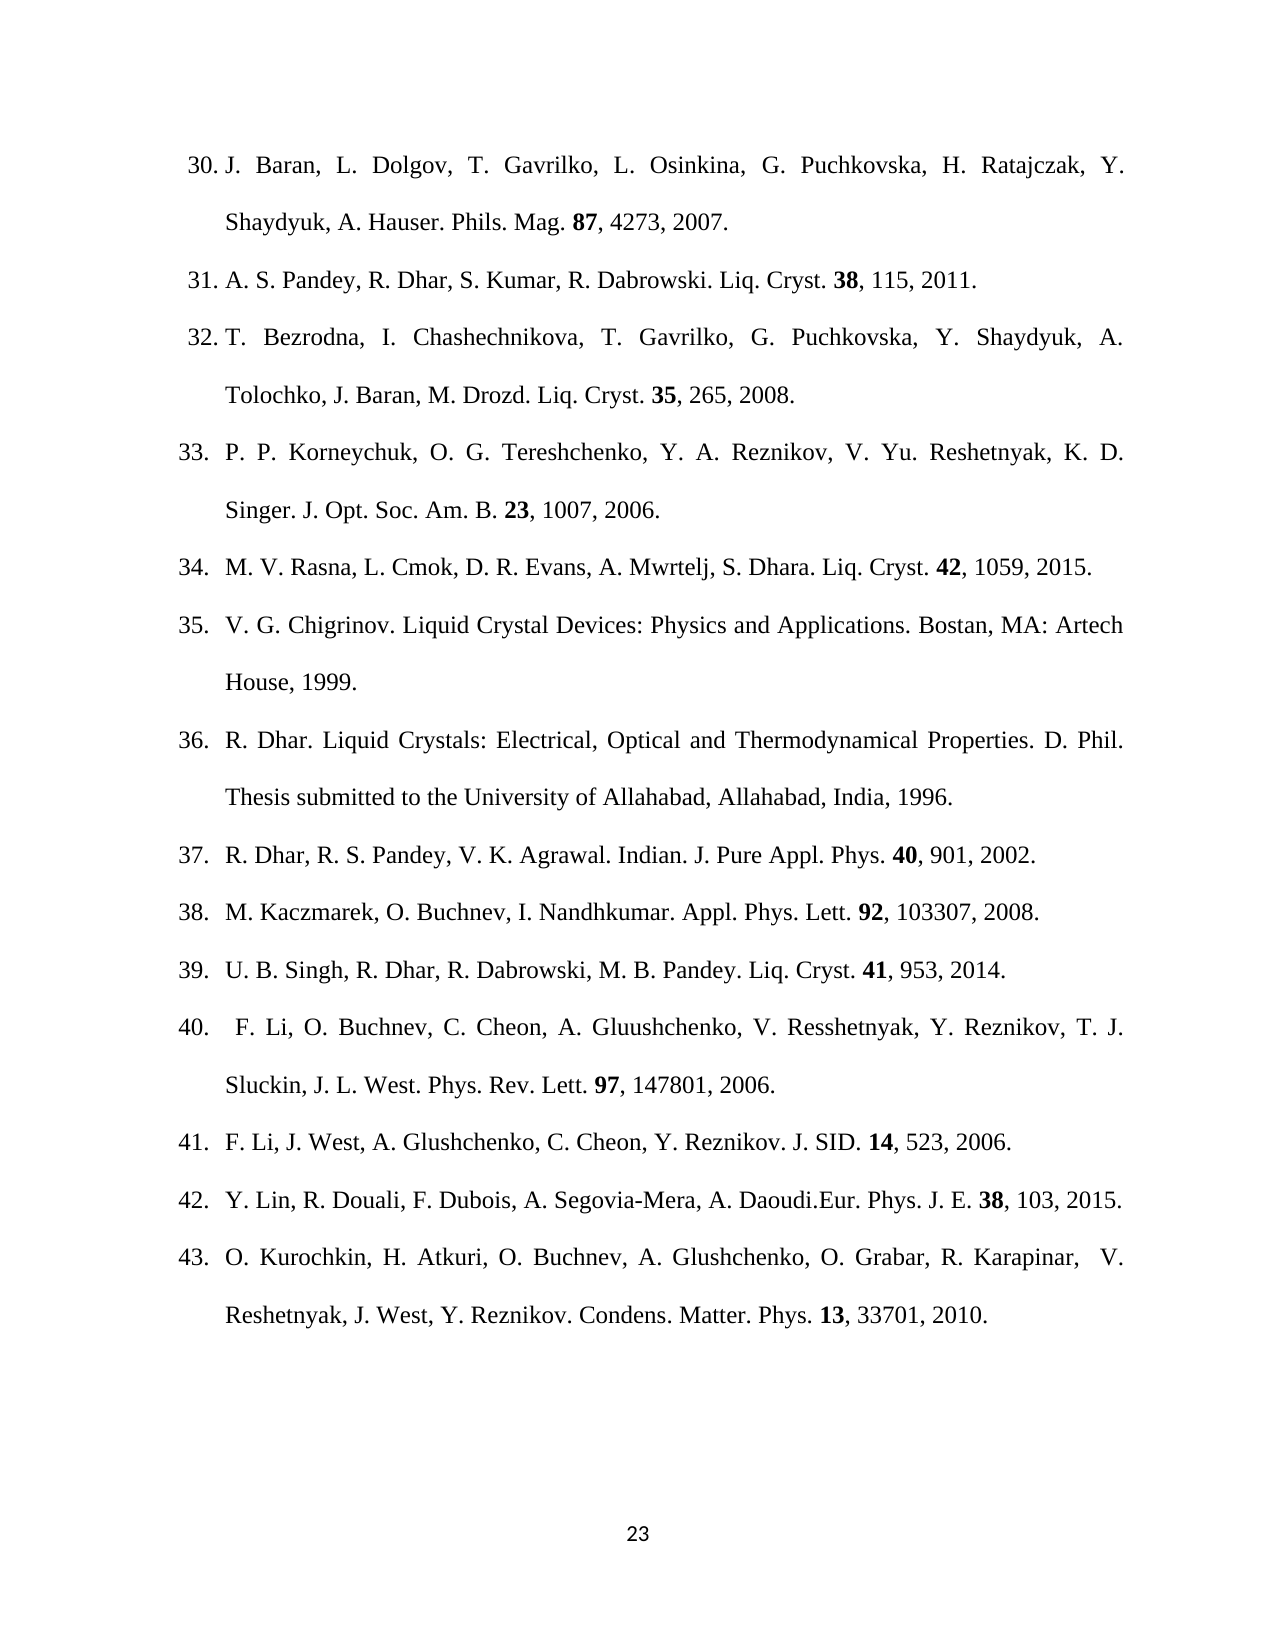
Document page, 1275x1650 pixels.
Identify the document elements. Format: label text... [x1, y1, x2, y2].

list A. S. Pandey, R. Dhar, S. Kumar, R. Dabrowski. Liq. Cryst. 38, 115, 2011. [187, 265, 1125, 294]
list F. Li, J. West, A. Glushchenko, C. Cheon, Y. Reznikov. J. SID. 14, 523, 2006. [178, 1127, 1125, 1156]
list Y. Lin, R. Douali, F. Dubois, A. Segovia-Mera, A. Daoudi.Eur. Phys. J. E. 38, 103, 2015. [178, 1185, 1125, 1214]
list T. Bezrodna, I. Chashechnikova, T. Gavrilko, G. Puchkovska, Y. Shaydyuk, A. Tolochko, J. Baran, M. Drozd. Liq. Cryst. 35, 265, 2008. [187, 322, 1125, 409]
list U. B. Singh, R. Dhar, R. Dabrowski, M. B. Pandey. Liq. Cryst. 41, 953, 2014. [178, 955, 1125, 984]
list P. P. Korneychuk, O. G. Tereshchenko, Y. A. Reznikov, V. Yu. Reshetnyak, K. D. Singer. J. Opt. Soc. Am. B. 23, 1007, 2006. [178, 437, 1125, 524]
list F. Li, O. Buchnev, C. Cheon, A. Gluushchenko, V. Resshetnyak, Y. Reznikov, T. J. Sluckin, J. L. West. Phys. Rev. Lett. 97, 147801, 2006. [178, 1012, 1125, 1099]
list M. V. Rasna, L. Cmok, D. R. Evans, A. Mwrtelj, S. Dhara. Liq. Cryst. 42, 1059, 2015. [178, 552, 1125, 581]
list M. Kaczmarek, O. Buchnev, I. Nandhkumar. Appl. Phys. Lett. 92, 103307, 2008. [178, 897, 1125, 926]
list R. Dhar, R. S. Pandey, V. K. Agrawal. Indian. J. Pure Appl. Phys. 40, 901, 2002. [178, 840, 1125, 869]
list V. G. Chigrinov. Liquid Crystal Devices: Physics and Applications. Bostan, MA: Artech House, 1999. [178, 610, 1125, 696]
list R. Dhar. Liquid Crystals: Electrical, Optical and Thermodynamical Properties. D. Phil. Thesis submitted to the University of Allahabad, Allahabad, India, 1996. [178, 725, 1125, 811]
list O. Kurochkin, H. Atkuri, O. Buchnev, A. Glushchenko, O. Grabar, R. Karapinar, V. Reshetnyak, J. West, Y. Reznikov. Condens. Matter. Phys. 13, 33701, 2010. [178, 1242, 1125, 1329]
list J. Baran, L. Dolgov, T. Gavrilko, L. Osinkina, G. Puchkovska, H. Ratajczak, Y. Shaydyuk, A. Hauser. Phils. Mag. 87, 4273, 2007. [187, 150, 1125, 236]
